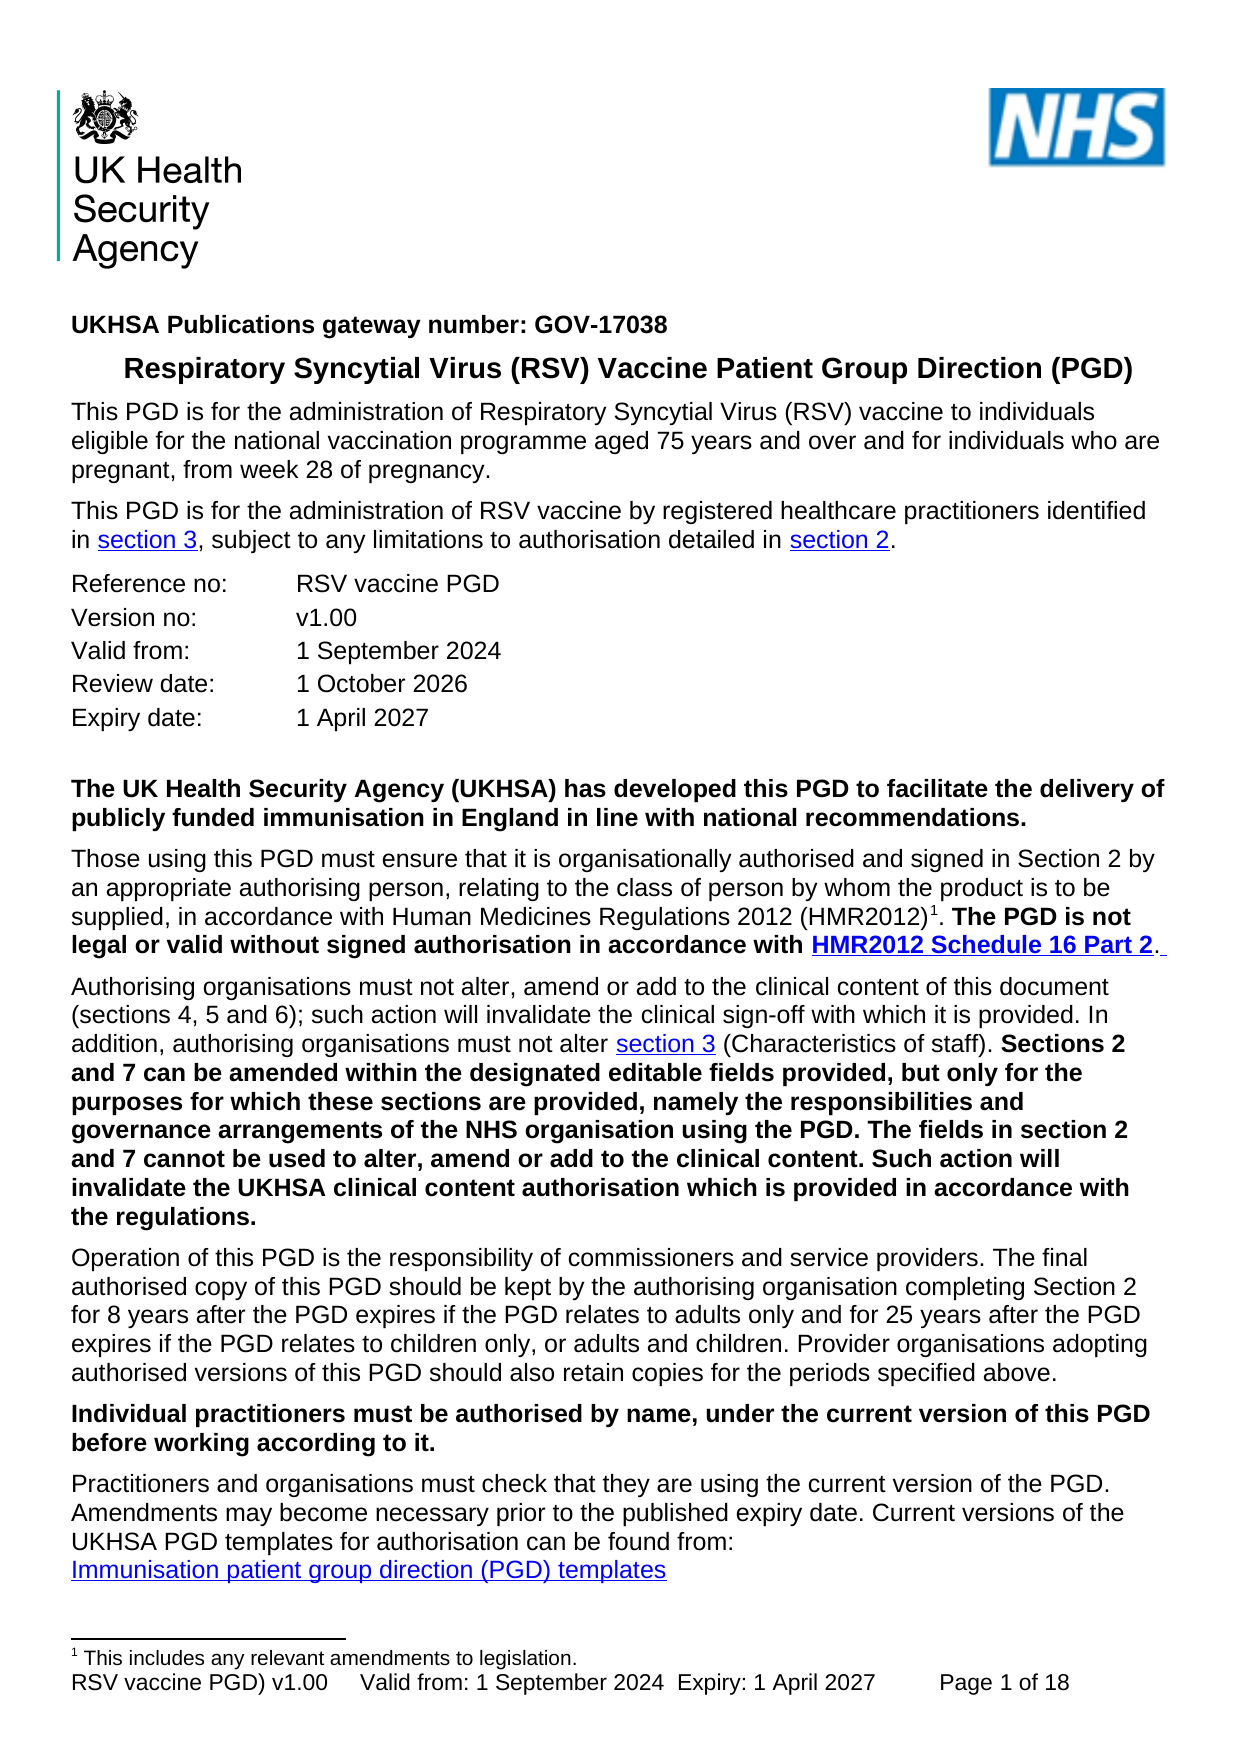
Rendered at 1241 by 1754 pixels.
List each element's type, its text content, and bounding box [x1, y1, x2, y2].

text Review date: 1 October 2026 [71, 666, 1240, 699]
text Those using this PGD must ensure that it is organisationally authorised and signed in Section 2 by an appropriate authorising person, relating to the class of person by whom the product is to be supplied, in accordance with Human Medicines Regulations 2012 (HMR2012). The PGD is not legal or valid without signed authorisation in accordance with HMR2012 Schedule 16 Part 2. [71, 844, 1169, 959]
text Individual practitioners must be authorised by name, under the current version of this PGD before working according to it. [71, 1399, 1169, 1456]
text Respiratory Syncytial Virus (RSV) Vaccine Patient Group Direction (PGD) [71, 351, 1187, 385]
text Expiry date: 1 April 2027 [71, 699, 1240, 733]
text Immunisation patient group direction (PGD) templates [71, 1555, 1169, 1584]
text Operation of this PGD is the responsibility of commissioners and service providers. The final authorised copy of this PGD should be kept by the authorising organisation completing Section 2 for 8 years after the PGD expires if the PGD relates to adults only and for 25 years after the PGD expires if the PGD relates to children only, or adults and children. Provider organisations adopting authorised versions of this PGD should also retain copies for the periods specified above. [71, 1243, 1169, 1386]
text This PGD is for the administration of RSV vaccine by registered healthcare practitioners identified in section 3, subject to any limitations to authorisation detailed in section 2. [71, 496, 1169, 553]
picture [40, 75, 254, 277]
text This PGD is for the administration of Respiratory Syncytial Virus (RSV) vaccine to individuals eligible for the national vaccination programme aged 75 years and over and for individuals who are pregnant, from week 28 of pregnancy. [71, 397, 1169, 483]
text Reference no: RSV vaccine PGD [71, 566, 1240, 599]
text UKHSA Publications gateway number: GOV-17038 [71, 310, 1169, 339]
text The UK Health Security Agency (UKHSA) has developed this PGD to facilitate the delivery of publicly funded immunisation in England in line with national recommendations. [71, 774, 1169, 831]
text Practitioners and organisations must check that they are using the current version of the PGD. Amendments may become necessary prior to the published expiry date. Current versions of the UKHSA PGD templates for authorisation can be found from: [71, 1469, 1169, 1555]
text Version no: v1.00 [71, 599, 1240, 633]
text Authorising organisations must not alter, amend or add to the clinical content of this document (sections 4, 5 and 6); such action will invalidate the clinical sign-off with which it is provided. In addition, authorising organisations must not alter section 3 (Characteristics of staff). Sections 2 and 7 can be amended within the designated editable fields provided, but only for the purposes for which these sections are provided, namely the responsibilities and governance arrangements of the NHS organisation using the PGD. The fields in section 2 and 7 cannot be used to alter, amend or add to the clinical content. Such action will invalidate the UKHSA clinical content authorisation which is provided in accordance with the regulations. [71, 971, 1169, 1230]
text Valid from: 1 September 2024 [71, 633, 1240, 666]
